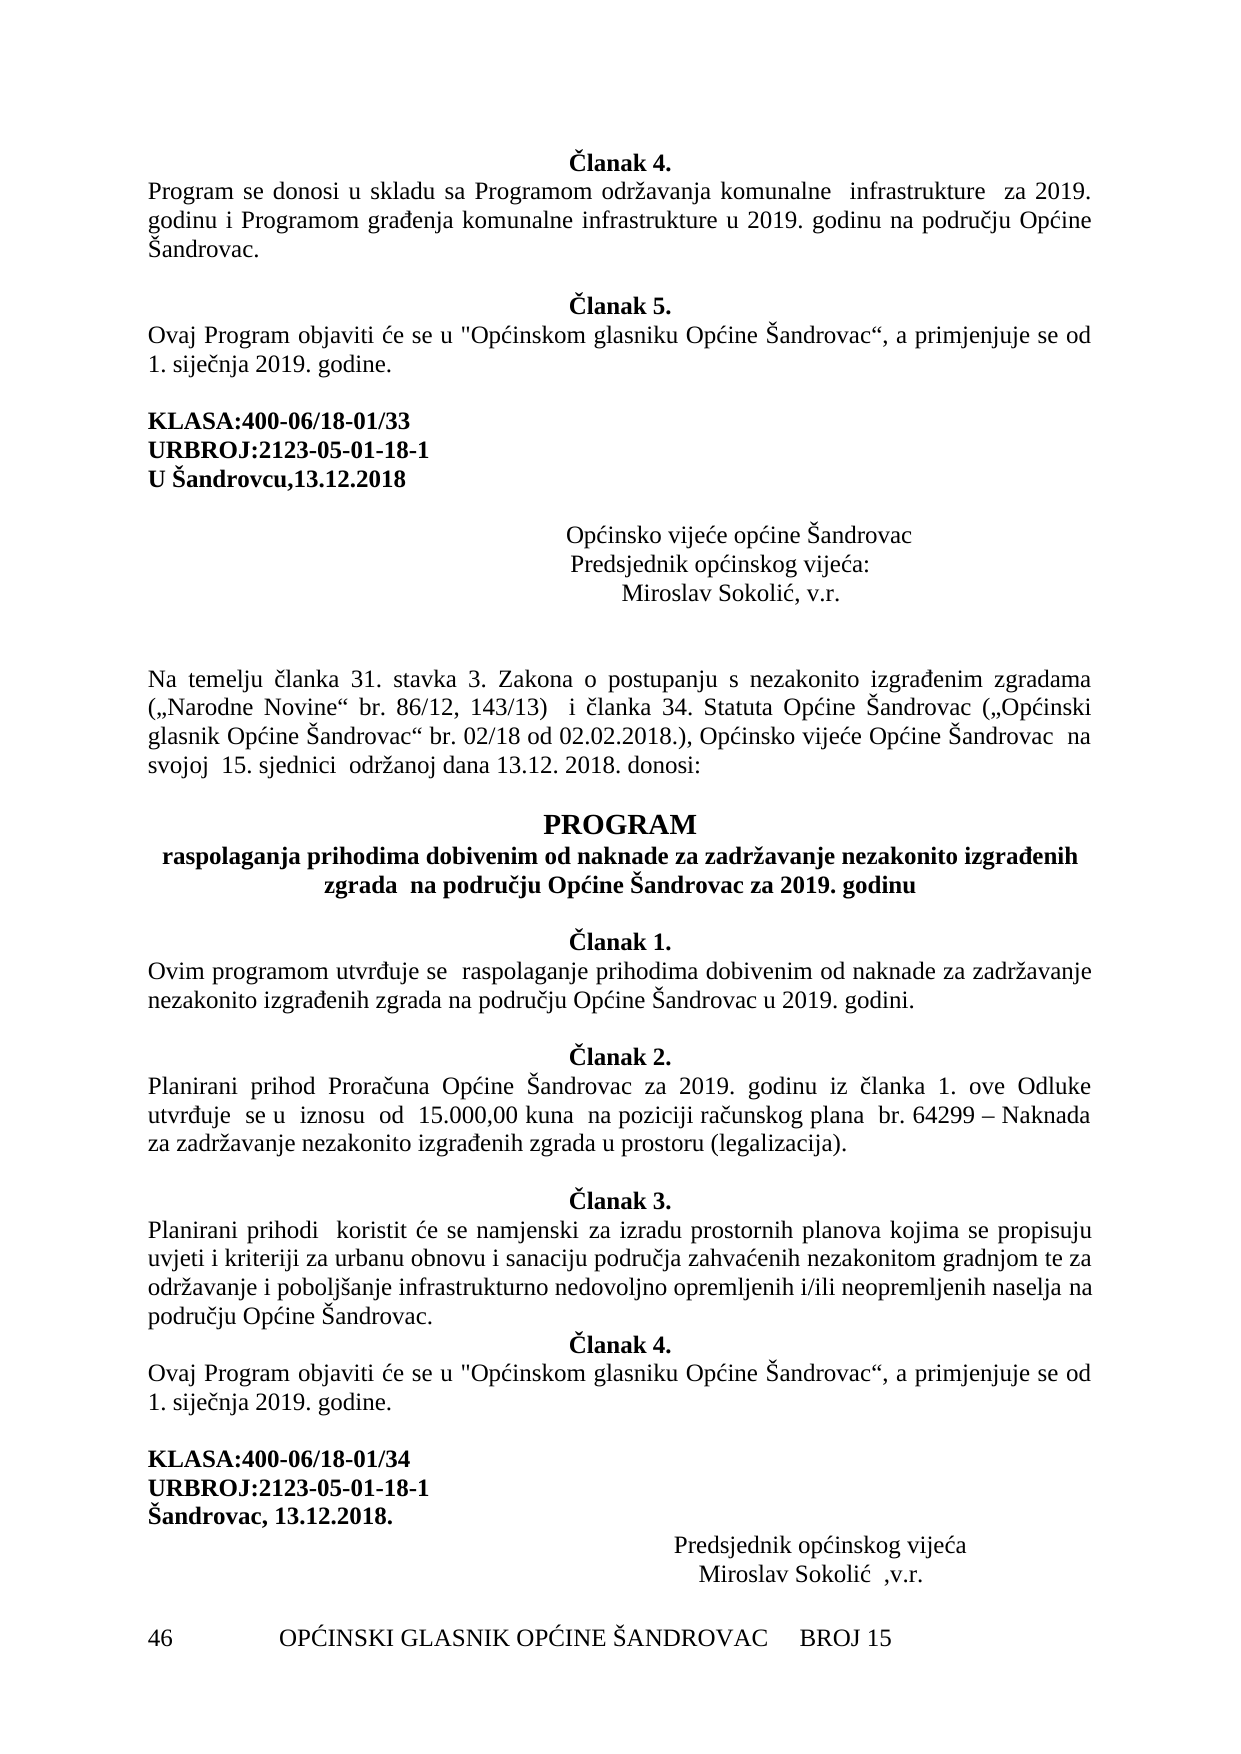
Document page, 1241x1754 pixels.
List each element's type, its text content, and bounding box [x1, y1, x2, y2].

text Članak 4. [148, 148, 1093, 176]
text Ovim programom utvrđuje se raspolaganje prihodima dobivenim od naknade za zadržavanje nezakonito izgrađenih zgrada na području Općine Šandrovac u 2019. godini. [148, 956, 1093, 1013]
text Planirani prihodi koristit će se namjenski za izradu prostornih planova kojima se propisuju uvjeti i kriteriji za urbanu obnovu i sanaciju područja zahvaćenih nezakonitom gradnjom te za održavanje i poboljšanje infrastrukturno nedovoljno opremljenih i/ili neopremljenih naselja na području Općine Šandrovac. [148, 1215, 1093, 1330]
text Miroslav Sokolić, v.r. [295, 578, 1093, 607]
text Ovaj Program objaviti će se u "Općinskom glasniku Općine Šandrovac“, a primjenjuje se od 1. siječnja 2019. godine. [148, 1358, 1093, 1416]
text raspolaganja prihodima dobivenim od naknade za zadržavanje nezakonito izgrađenih zgrada na području Općine Šandrovac za 2019. godinu [148, 841, 1093, 898]
text Općinsko vijeće općine Šandrovac [148, 521, 1093, 549]
text Članak 4. [148, 1330, 1093, 1358]
text URBROJ:2123-05-01-18-1 [148, 1473, 1093, 1501]
text Članak 2. [148, 1042, 1093, 1071]
text PROGRAM [148, 807, 1093, 841]
text Miroslav Sokolić ,v.r. [148, 1559, 1093, 1588]
text Šandrovac, 13.12.2018. [148, 1501, 1093, 1530]
text Predsjednik općinskog vijeća: [148, 549, 1093, 578]
text KLASA:400-06/18-01/34 [148, 1444, 1093, 1473]
text Ovaj Program objaviti će se u "Općinskom glasniku Općine Šandrovac“, a primjenjuje se od 1. siječnja 2019. godine. [148, 320, 1093, 378]
text Planirani prihod Proračuna Općine Šandrovac za 2019. godinu iz članka 1. ove Odluke utvrđuje se u iznosu od 15.000,00 kuna na poziciji računskog plana br. 64299 – Naknada za zadržavanje nezakonito izgrađenih zgrada u prostoru (legalizacija). [148, 1071, 1093, 1157]
text U Šandrovcu,13.12.2018 [148, 464, 1093, 493]
text KLASA:400-06/18-01/33 [148, 406, 1093, 435]
text Program se donosi u skladu sa Programom održavanja komunalne infrastrukture za 2019. godinu i Programom građenja komunalne infrastrukture u 2019. godinu na području Općine Šandrovac. [148, 176, 1093, 263]
text URBROJ:2123-05-01-18-1 [148, 435, 1093, 464]
text Predsjednik općinskog vijeća [148, 1530, 1093, 1559]
text Na temelju članka 31. stavka 3. Zakona o postupanju s nezakonito izgrađenim zgradama („Narodne Novine“ br. 86/12, 143/13) i članka 34. Statuta Općine Šandrovac („Općinski glasnik Općine Šandrovac“ br. 02/18 od 02.02.2018.), Općinsko vijeće Općine Šandrovac na svojoj 15. sjednici održanoj dana 13.12. 2018. donosi: [148, 664, 1093, 779]
text Članak 1. [148, 927, 1093, 956]
text Članak 3. [148, 1186, 1093, 1215]
text Članak 5. [148, 291, 1093, 320]
